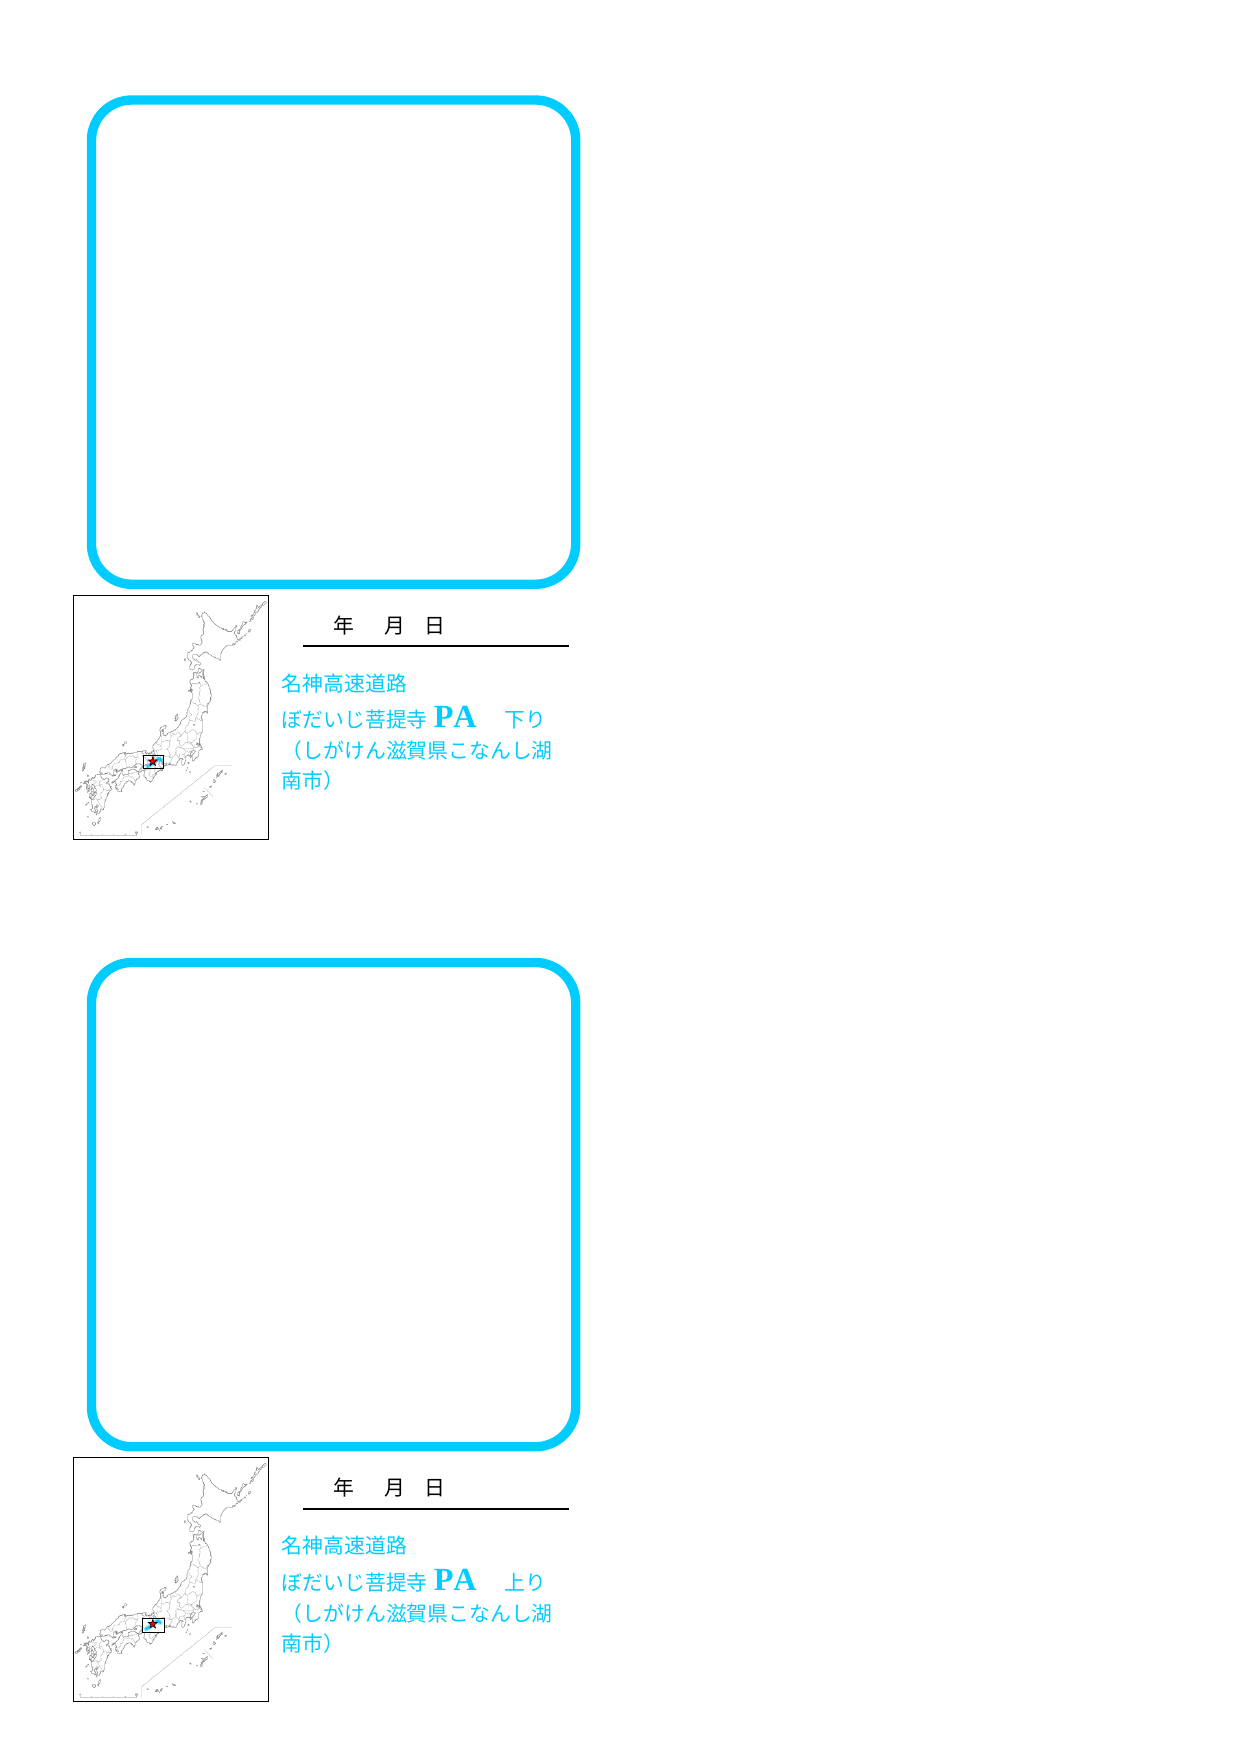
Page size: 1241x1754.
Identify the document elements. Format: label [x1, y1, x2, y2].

picture [74, 1458, 268, 1701]
picture [74, 596, 268, 839]
